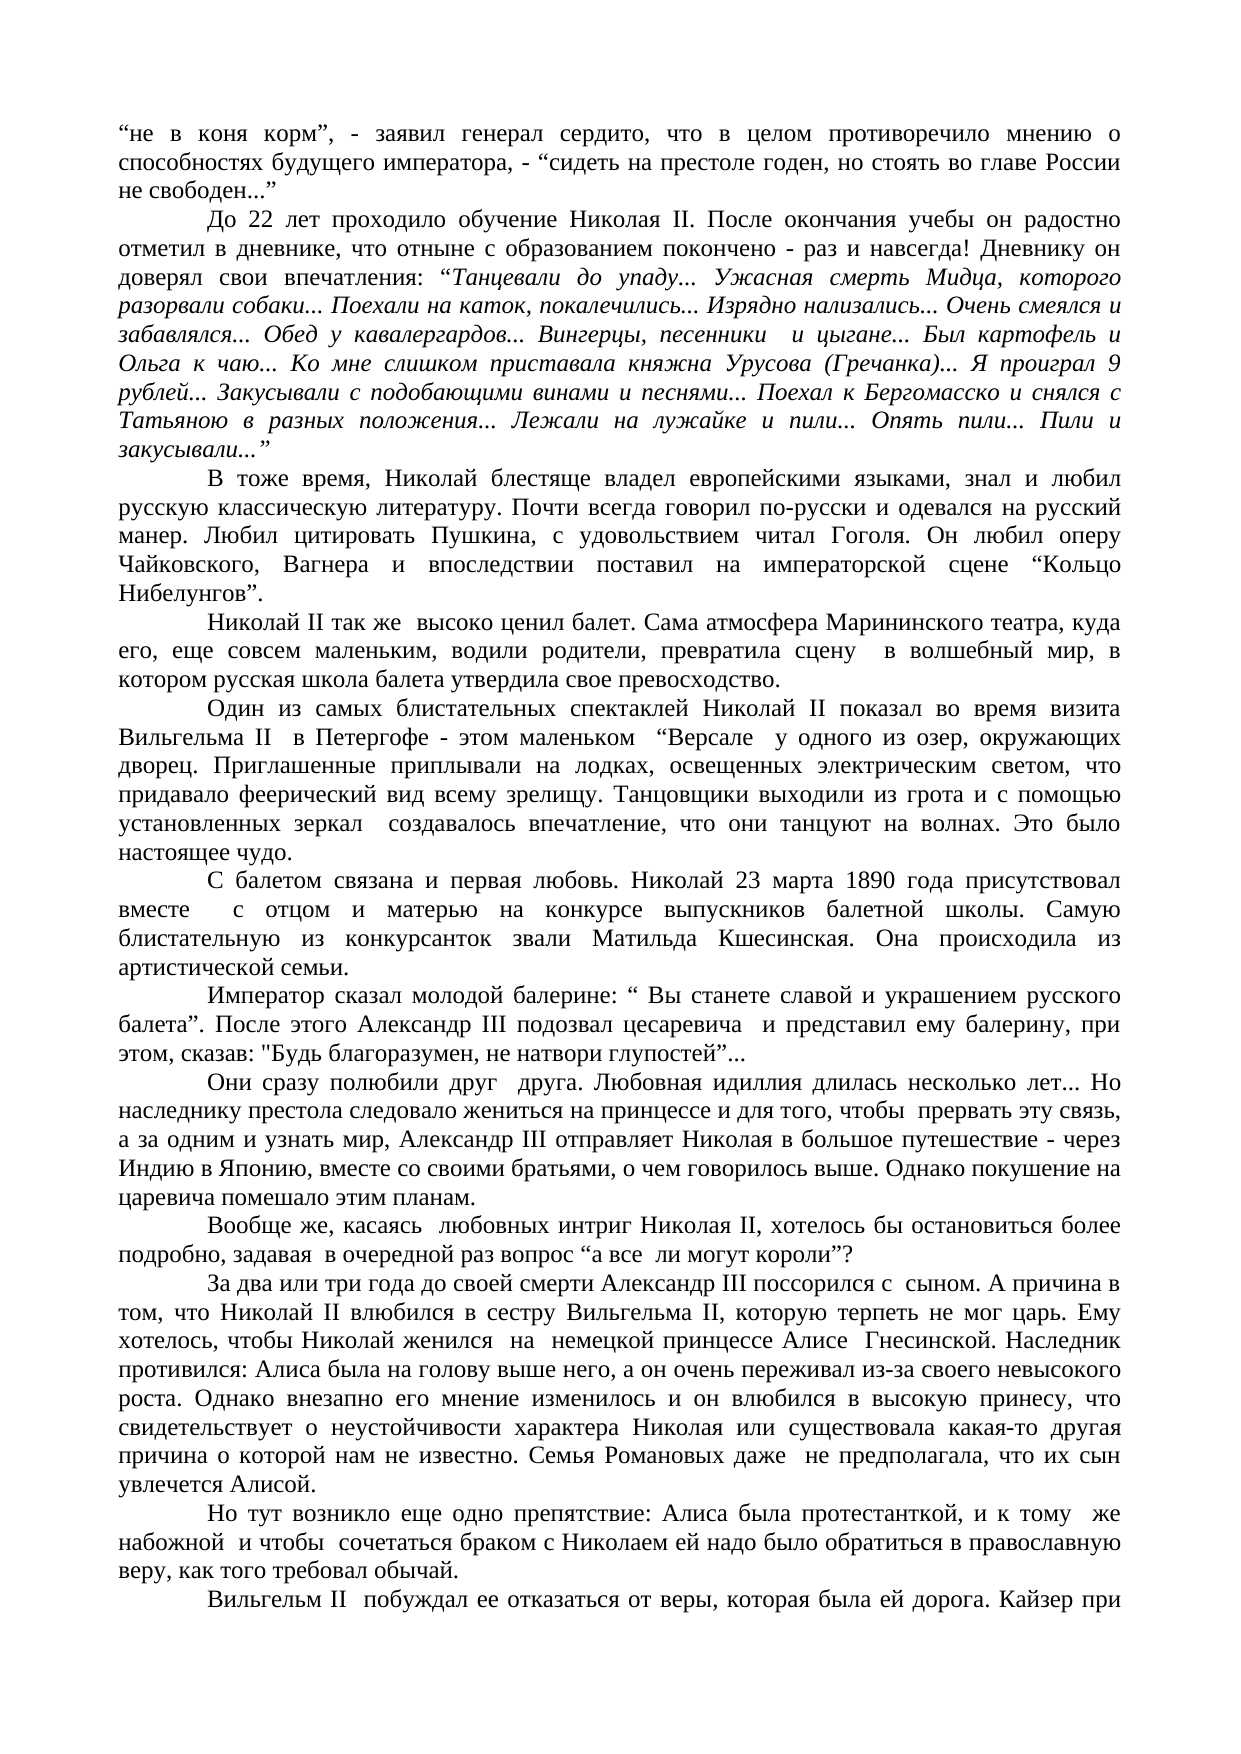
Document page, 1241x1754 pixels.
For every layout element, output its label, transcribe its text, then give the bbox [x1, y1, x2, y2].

text Император сказал молодой балерине: “ Вы станете славой и украшением русского балета”. После этого Александр III подозвал цесаревича и представил ему балерину, при этом, сказав: "Будь благоразумен, не натвори глупостей”... [118, 981, 1122, 1067]
text За два или три года до своей смерти Александр III поссорился с сыном. А причина в том, что Николай II влюбился в сестру Вильгельма II, которую терпеть не мог царь. Ему хотелось, чтобы Николай женился на немецкой принцессе Алисе Гнесинской. Наследник противился: Алиса была на голову выше него, а он очень переживал из-за своего невысокого роста. Однако внезапно его мнение изменилось и он влюбился в высокую принесу, что свидетельствует о неустойчивости характера Николая или существовала какая-то другая причина о которой нам не известно. Семья Романовых даже не предполагала, что их сын увлечется Алисой. [118, 1268, 1122, 1498]
text Но тут возникло еще одно препятствие: Алиса была протестанткой, и к тому же набожной и чтобы сочетаться браком с Николаем ей надо было обратиться в православную веру, как того требовал обычай. [118, 1498, 1122, 1584]
text Николай II так же высоко ценил балет. Сама атмосфера Марининского театра, куда его, еще совсем маленьким, водили родители, превратила сцену в волшебный мир, в котором русская школа балета утвердила свое превосходство. [118, 607, 1122, 693]
text До 22 лет проходило обучение Николая II. После окончания учебы он радостно отметил в дневнике, что отныне с образованием покончено - раз и навсегда! Дневнику он доверял свои впечатления: “Танцевали до упаду... Ужасная смерть Мидца, которого разорвали собаки... Поехали на каток, покалечились... Изрядно нализались... Очень смеялся и забавлялся... Обед у кавалергардов... Вингерцы, песенники и цыгане... Был картофель и Ольга к чаю... Ко мне слишком приставала княжна Урусова (Гречанка)... Я проиграл 9 рублей... Закусывали с подобающими винами и песнями... Поехал к Бергомасско и снялся с Татьяною в разных положения... Лежали на лужайке и пили... Опять пили... Пили и закусывали...” [118, 204, 1122, 463]
text В тоже время, Николай блестяще владел европейскими языками, знал и любил русскую классическую литературу. Почти всегда говорил по-русски и одевался на русский манер. Любил цитировать Пушкина, с удовольствием читал Гоголя. Он любил оперу Чайковского, Вагнера и впоследствии поставил на императорской сцене “Кольцо Нибелунгов”. [118, 463, 1122, 607]
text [118, 118, 1122, 204]
text Один из самых блистательных спектаклей Николай II показал во время визита Вильгельма II в Петергофе - этом маленьком “Версале у одного из озер, окружающих дворец. Приглашенные приплывали на лодках, освещенных электрическим светом, что придавало феерический вид всему зрелищу. Танцовщики выходили из грота и с помощью установленных зеркал создавалось впечатление, что они танцуют на волнах. Это было настоящее чудо. [118, 693, 1122, 866]
text Они сразу полюбили друг друга. Любовная идиллия длилась несколько лет... Но наследнику престола следовало жениться на принцессе и для того, чтобы прервать эту связь, а за одним и узнать мир, Александр III отправляет Николая в большое путешествие - через Индию в Японию, вместе со своими братьями, о чем говорилось выше. Однако покушение на царевича помешало этим планам. [118, 1067, 1122, 1211]
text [118, 1584, 1122, 1613]
text С балетом связана и первая любовь. Николай 23 марта 1890 года присутствовал вместе с отцом и матерью на конкурсе выпускников балетной школы. Самую блистательную из конкурсанток звали Матильда Кшесинская. Она происходила из артистической семьи. [118, 866, 1122, 981]
text Вообще же, касаясь любовных интриг Николая II, хотелось бы остановиться более подробно, задавая в очередной раз вопрос “а все ли могут короли”? [118, 1211, 1122, 1268]
